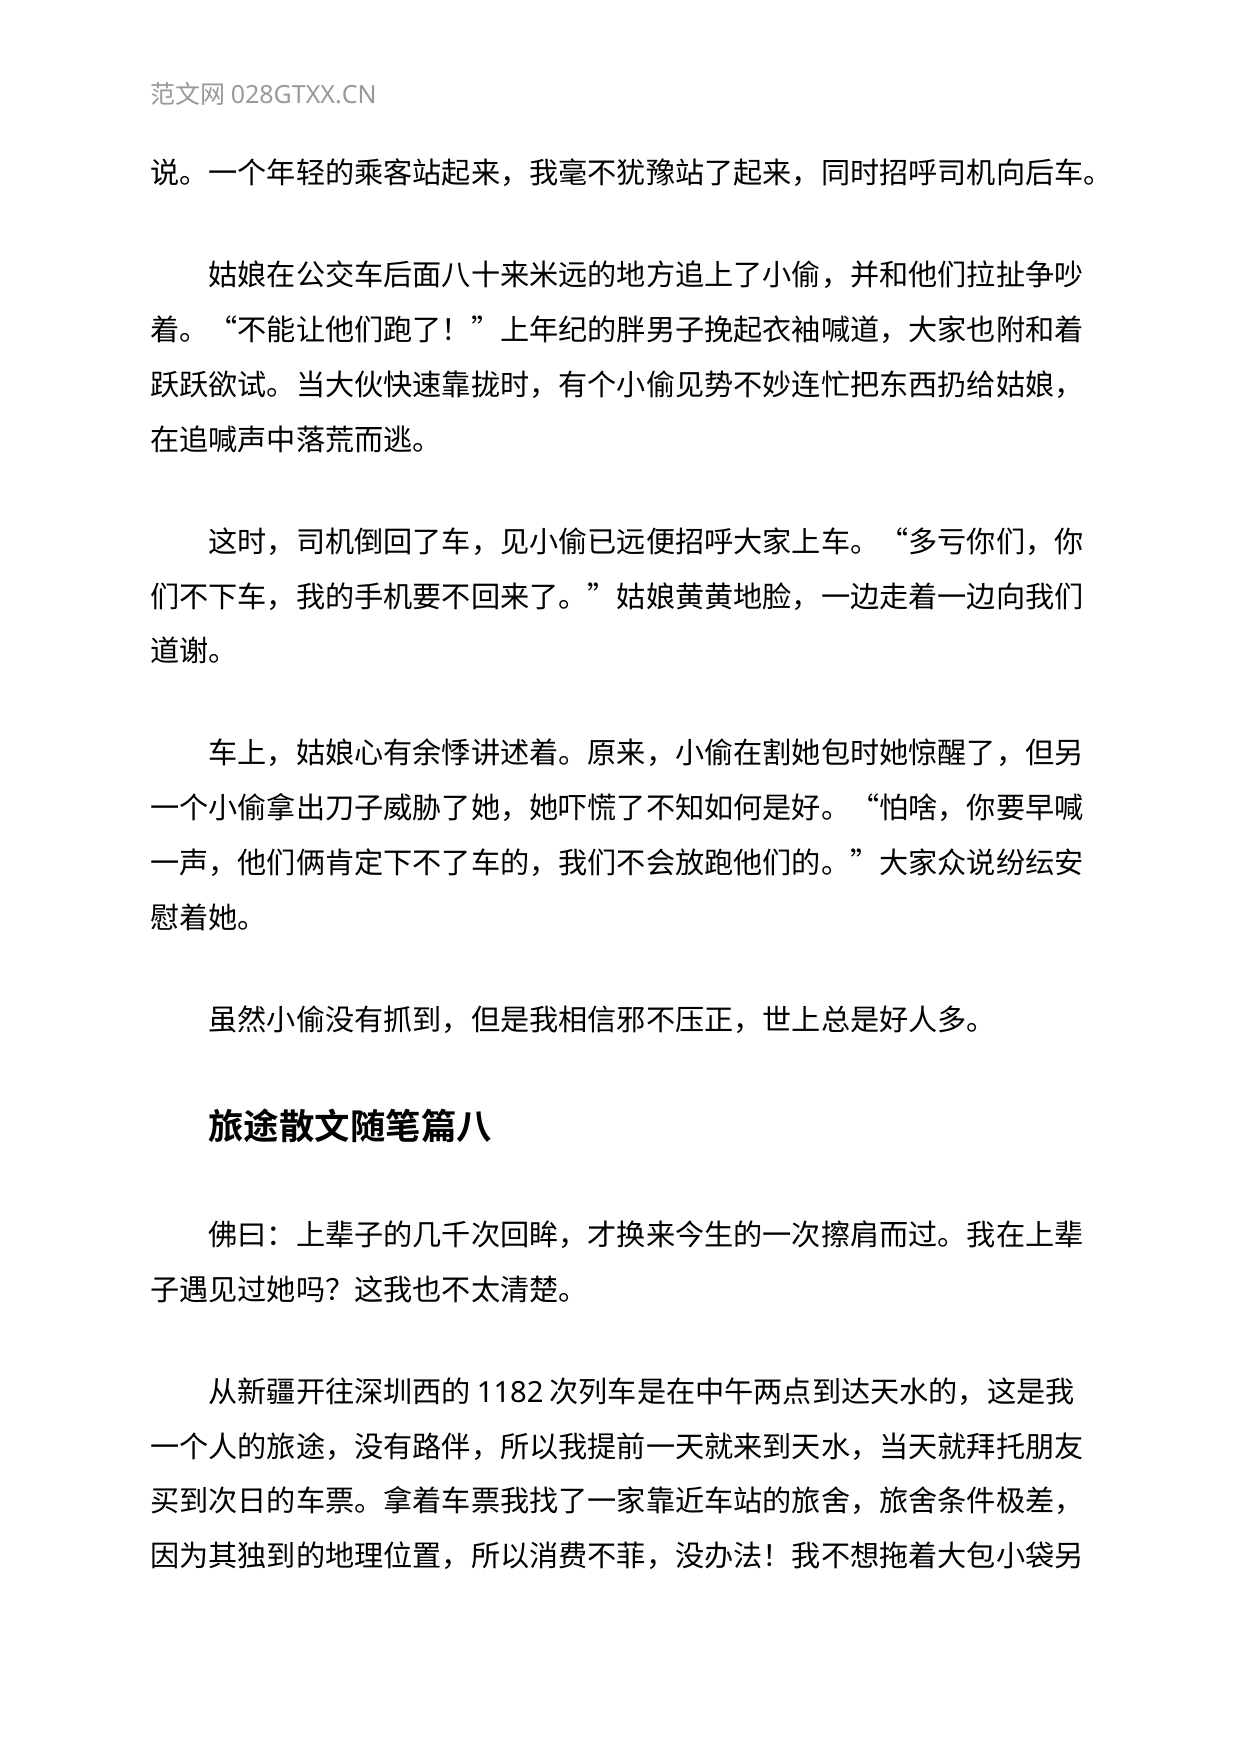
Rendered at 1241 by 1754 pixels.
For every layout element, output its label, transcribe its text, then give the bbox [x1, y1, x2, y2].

text 姑娘在公交车后面八十来米远的地方追上了小偷，并和他们拉扯争吵着。“不能让他们跑了！”上年纪的胖男子挽起衣袖喊道，大家也附和着跃跃欲试。当大伙快速靠拢时，有个小偷见势不妙连忙把东西扔给姑娘，在追喊声中落荒而逃。 [150, 252, 1090, 459]
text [150, 150, 1090, 192]
text 虽然小偷没有抓到，但是我相信邪不压正，世上总是好人多。 [150, 996, 1090, 1038]
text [150, 1368, 1090, 1575]
text 这时，司机倒回了车，见小偷已远便招呼大家上车。“多亏你们，你们不下车，我的手机要不回来了。”姑娘黄黄地脸，一边走着一边向我们道谢。 [150, 518, 1090, 670]
text 佛曰：上辈子的几千次回眸，才换来今生的一次擦肩而过。我在上辈子遇见过她吗？这我也不太清楚。 [150, 1211, 1090, 1309]
text 车上，姑娘心有余悸讲述着。原来，小偷在割她包时她惊醒了，但另一个小偷拿出刀子威胁了她，她吓慌了不知如何是好。“怕啥，你要早喊一声，他们俩肯定下不了车的，我们不会放跑他们的。”大家众说纷纭安慰着她。 [150, 730, 1090, 937]
text 旅途散文随笔篇八 [150, 1098, 1090, 1149]
